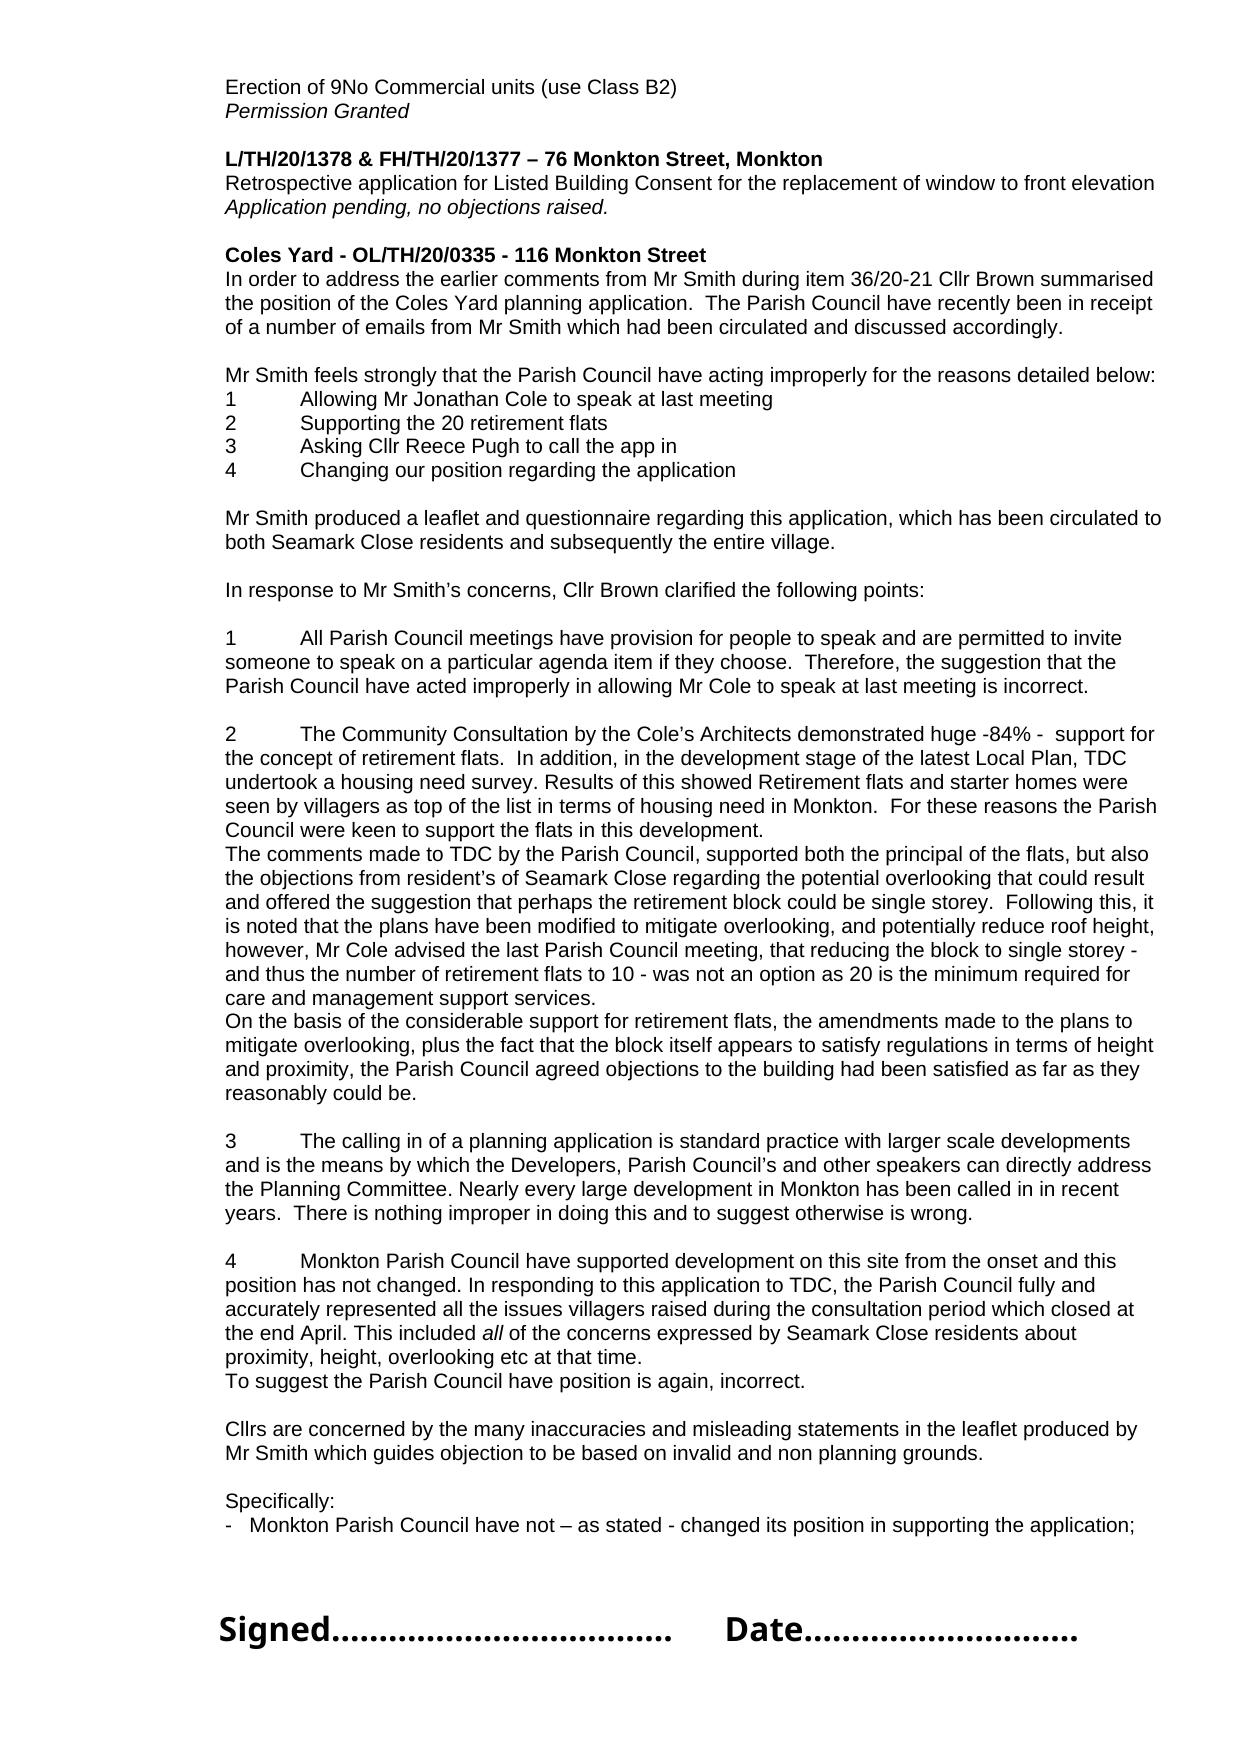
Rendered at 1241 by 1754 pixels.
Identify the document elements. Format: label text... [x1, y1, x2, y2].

text 1 All Parish Council meetings have provision for people to speak and are permitted to invite someone to speak on a particular agenda item if they choose. Therefore, the suggestion that the Parish Council have acted improperly in allowing Mr Cole to speak at last meeting is incorrect. [225, 626, 1165, 698]
text Retrospective application for Listed Building Consent for the replacement of window to front elevation [75, 171, 1165, 195]
text Mr Smith produced a leaflet and questionnaire regarding this application, which has been circulated to both Seamark Close residents and subsequently the entire village. [225, 506, 1165, 554]
text Permission Granted [75, 99, 1165, 123]
text Specifically: [225, 1488, 1165, 1512]
text 3 The calling in of a planning application is standard practice with larger scale developments and is the means by which the Developers, Parish Council’s and other speakers can directly address the Planning Committee. Nearly every large development in Monkton has been called in in recent years. There is nothing improper in doing this and to suggest otherwise is wrong. [225, 1129, 1165, 1225]
text L/TH/20/1378 & FH/TH/20/1377 – 76 Monkton Street, Monkton [75, 147, 1165, 171]
text In response to Mr Smith’s concerns, Cllr Brown clarified the following points: [225, 578, 1165, 602]
text 2 The Community Consultation by the Cole’s Architects demonstrated huge -84% - support for the concept of retirement flats. In addition, in the development stage of the latest Local Plan, TDC undertook a housing need survey. Results of this showed Retirement flats and starter homes were seen by villagers as top of the list in terms of housing need in Monkton. For these reasons the Parish Council were keen to support the flats in this development. [225, 722, 1165, 842]
text 4 Monkton Parish Council have supported development on this site from the onset and this position has not changed. In responding to this application to TDC, the Parish Council fully and accurately represented all the issues villagers raised during the consultation period which closed at the end April. This included all of the concerns expressed by Seamark Close residents about proximity, height, overlooking etc at that time. [225, 1249, 1165, 1369]
text Coles Yard - OL/TH/20/0335 - 116 Monkton Street [75, 243, 1165, 267]
text Cllrs are concerned by the many inaccuracies and misleading statements in the leaflet produced by Mr Smith which guides objection to be based on invalid and non planning grounds. [225, 1417, 1165, 1464]
text 2 Supporting the 20 retirement flats [225, 410, 1165, 434]
text - Monkton Parish Council have not – as stated - changed its position in supporting the application; [225, 1512, 1165, 1536]
text On the basis of the considerable support for retirement flats, the amendments made to the plans to mitigate overlooking, plus the fact that the block itself appears to satisfy regulations in terms of height and proximity, the Parish Council agreed objections to the building had been satisfied as far as they reasonably could be. [225, 1009, 1165, 1105]
text In order to address the earlier comments from Mr Smith during item 36/20-21 Cllr Brown summarised the position of the Coles Yard planning application. The Parish Council have recently been in receipt of a number of emails from Mr Smith which had been circulated and discussed accordingly. [225, 267, 1165, 338]
text 3 Asking Cllr Reece Pugh to call the app in [225, 434, 1165, 458]
text 1 Allowing Mr Jonathan Cole to speak at last meeting [225, 386, 1165, 410]
text 4 Changing our position regarding the application [225, 458, 1165, 482]
text Erection of 9No Commercial units (use Class B2) [75, 75, 1165, 99]
text To suggest the Parish Council have position is again, incorrect. [225, 1369, 1165, 1393]
text Mr Smith feels strongly that the Parish Council have acting improperly for the reasons detailed below: [225, 362, 1165, 386]
text Application pending, no objections raised. [75, 195, 1165, 219]
text The comments made to TDC by the Parish Council, supported both the principal of the flats, but also the objections from resident’s of Seamark Close regarding the potential overlooking that could result and offered the suggestion that perhaps the retirement block could be single storey. Following this, it is noted that the plans have been modified to mitigate overlooking, and potentially reduce roof height, however, Mr Cole advised the last Parish Council meeting, that reducing the block to single storey - and thus the number of retirement flats to 10 - was not an option as 20 is the minimum required for care and management support services. [225, 842, 1165, 1009]
